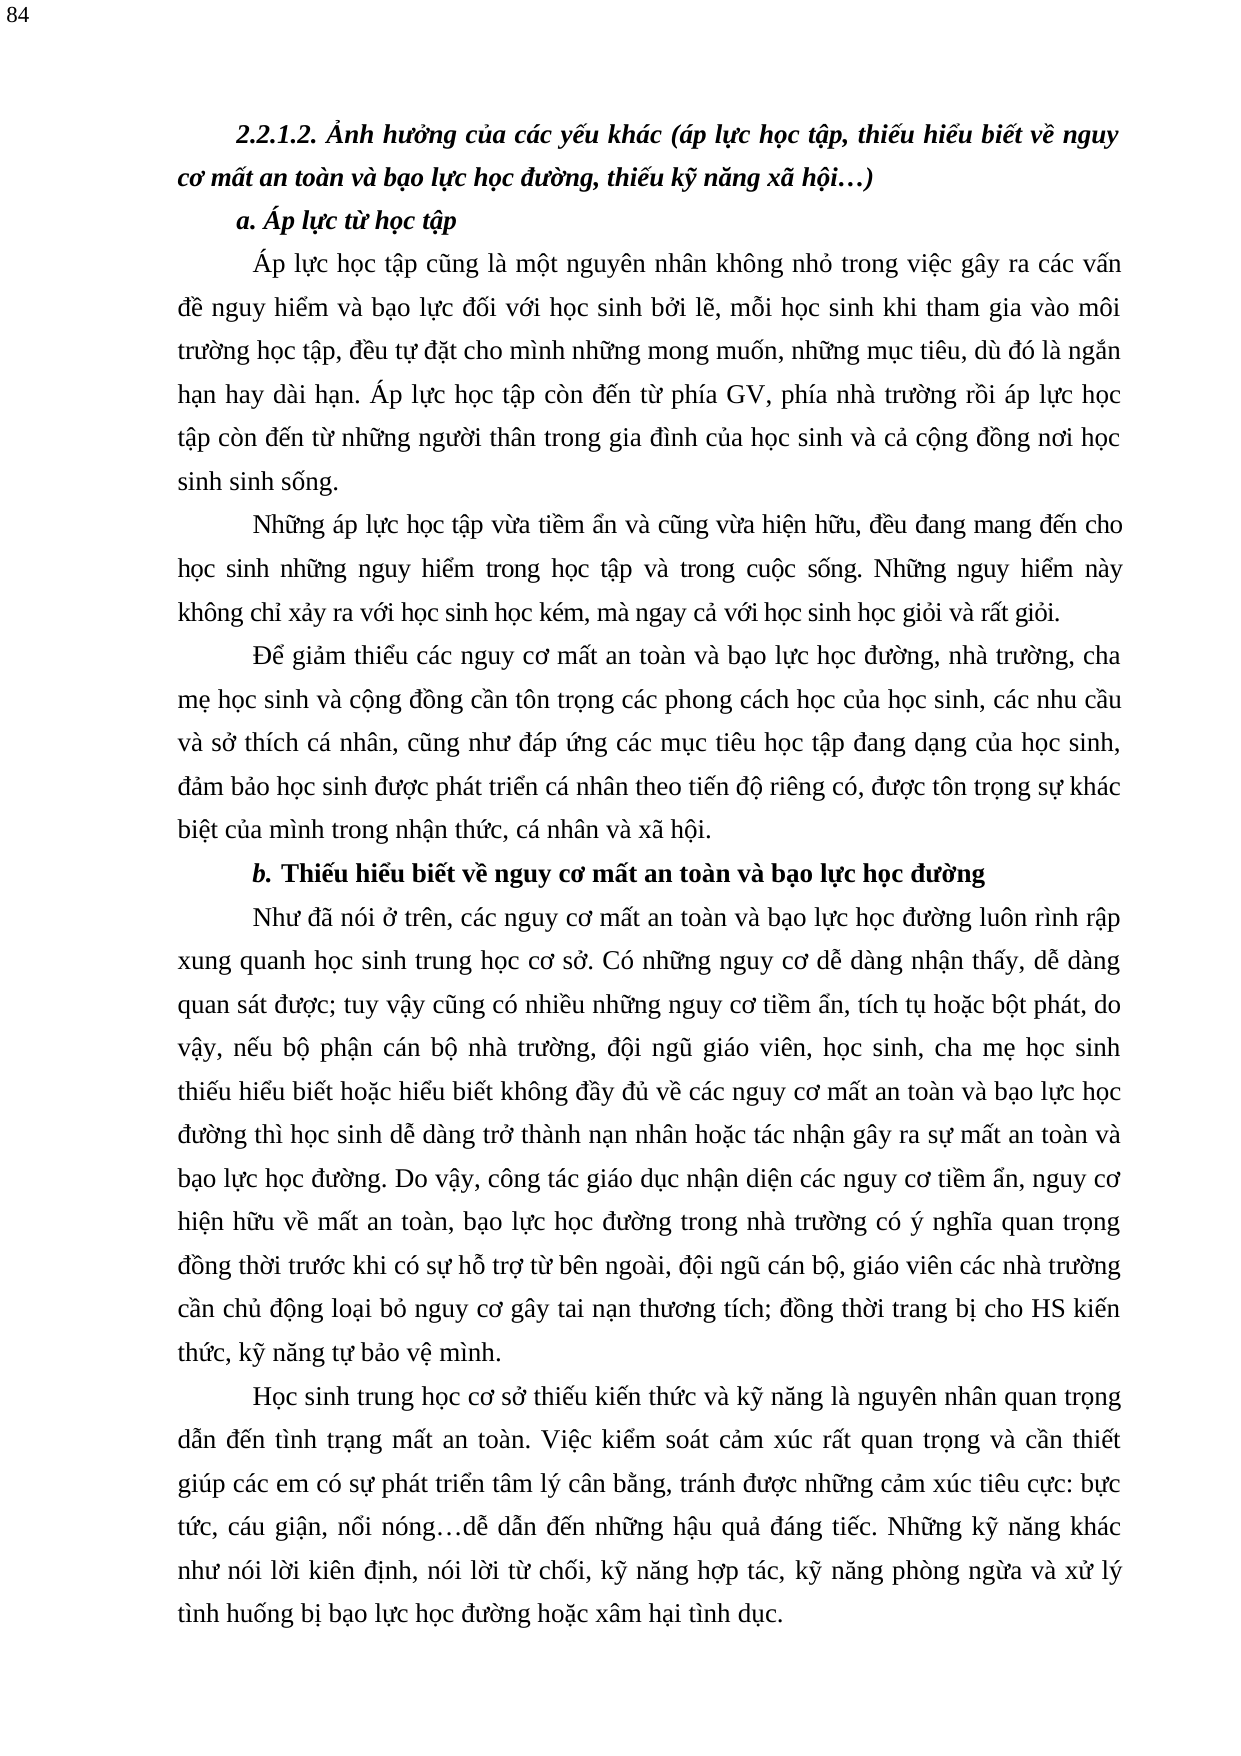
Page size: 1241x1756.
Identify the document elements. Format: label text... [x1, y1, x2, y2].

subtitle Thiếu hiểu biết về nguy cơ mất an toàn và bạo lực học đường [252, 858, 1165, 889]
text Như đã nói ở trên, các nguy cơ mất an toàn và bạo lực học đường luôn rình rập xung quanh học sinh trung học cơ sở. Có những nguy cơ dễ dàng nhận thấy, dễ dàng quan sát được; tuy vậy cũng có nhiều những nguy cơ tiềm ẩn, tích tụ hoặc bột phát, do vậy, nếu bộ phận cán bộ nhà trường, đội ngũ giáo viên, học sinh, cha mẹ học sinh thiếu hiểu biết hoặc hiểu biết không đầy đủ về các nguy cơ mất an toàn và bạo lực học đường thì học sinh dễ dàng trở thành nạn nhân hoặc tác nhận gây ra sự mất an toàn và bạo lực học đường. Do vậy, công tác giáo dục nhận diện các nguy cơ tiềm ẩn, nguy cơ hiện hữu về mất an toàn, bạo lực học đường trong nhà trường có ý nghĩa quan trọng đồng thời trước khi có sự hỗ trợ từ bên ngoài, đội ngũ cán bộ, giáo viên các nhà trường cần chủ động loại bỏ nguy cơ gây tai nạn thương tích; đồng thời trang bị cho HS kiến thức, kỹ năng tự bảo vệ mình. [177, 901, 1122, 1367]
text Để giảm thiểu các nguy cơ mất an toàn và bạo lực học đường, nhà trường, cha mẹ học sinh và cộng đồng cần tôn trọng các phong cách học của học sinh, các nhu cầu và sở thích cá nhân, cũng như đáp ứng các mục tiêu học tập đang dạng của học sinh, đảm bảo học sinh được phát triển cá nhân theo tiến độ riêng có, được tôn trọng sự khác biệt của mình trong nhận thức, cá nhân và xã hội. [177, 639, 1123, 844]
text Học sinh trung học cơ sở thiếu kiến thức và kỹ năng là nguyên nhân quan trọng dẫn đến tình trạng mất an toàn. Việc kiểm soát cảm xúc rất quan trọng và cần thiết giúp các em có sự phát triển tâm lý cân bằng, tránh được những cảm xúc tiêu cực: bực tức, cáu giận, nổi nóng…dễ dẫn đến những hậu quả đáng tiếc. Những kỹ năng khác như nói lời kiên định, nói lời từ chối, kỹ năng hợp tác, kỹ năng phòng ngừa và xử lý tình huống bị bạo lực học đường hoặc xâm hại tình dục. [177, 1379, 1123, 1628]
text Áp lực học tập cũng là một nguyên nhân không nhỏ trong việc gây ra các vấn đề nguy hiểm và bạo lực đối với học sinh bởi lẽ, mỗi học sinh khi tham gia vào môi trường học tập, đều tự đặt cho mình những mong muốn, những mục tiêu, dù đó là ngắn hạn hay dài hạn. Áp lực học tập còn đến từ phía GV, phía nhà trường rồi áp lực học tập còn đến từ những người thân trong gia đình của học sinh và cả cộng đồng nơi học sinh sinh sống. [177, 247, 1122, 496]
subtitle Ảnh hưởng của các yếu khác (áp lực học tập, thiếu hiểu biết về nguy cơ mất an toàn và bạo lực học đường, thiếu kỹ năng xã hội…) [177, 118, 1122, 192]
text Những áp lực học tập vừa tiềm ẩn và cũng vừa hiện hữu, đều đang mang đến cho học sinh những nguy hiểm trong học tập và trong cuộc sống. Những nguy hiểm này không chỉ xảy ra với học sinh học kém, mà ngay cả với học sinh học giỏi và rất giỏi. [177, 509, 1123, 627]
list Áp lực từ học tập [236, 205, 1165, 236]
